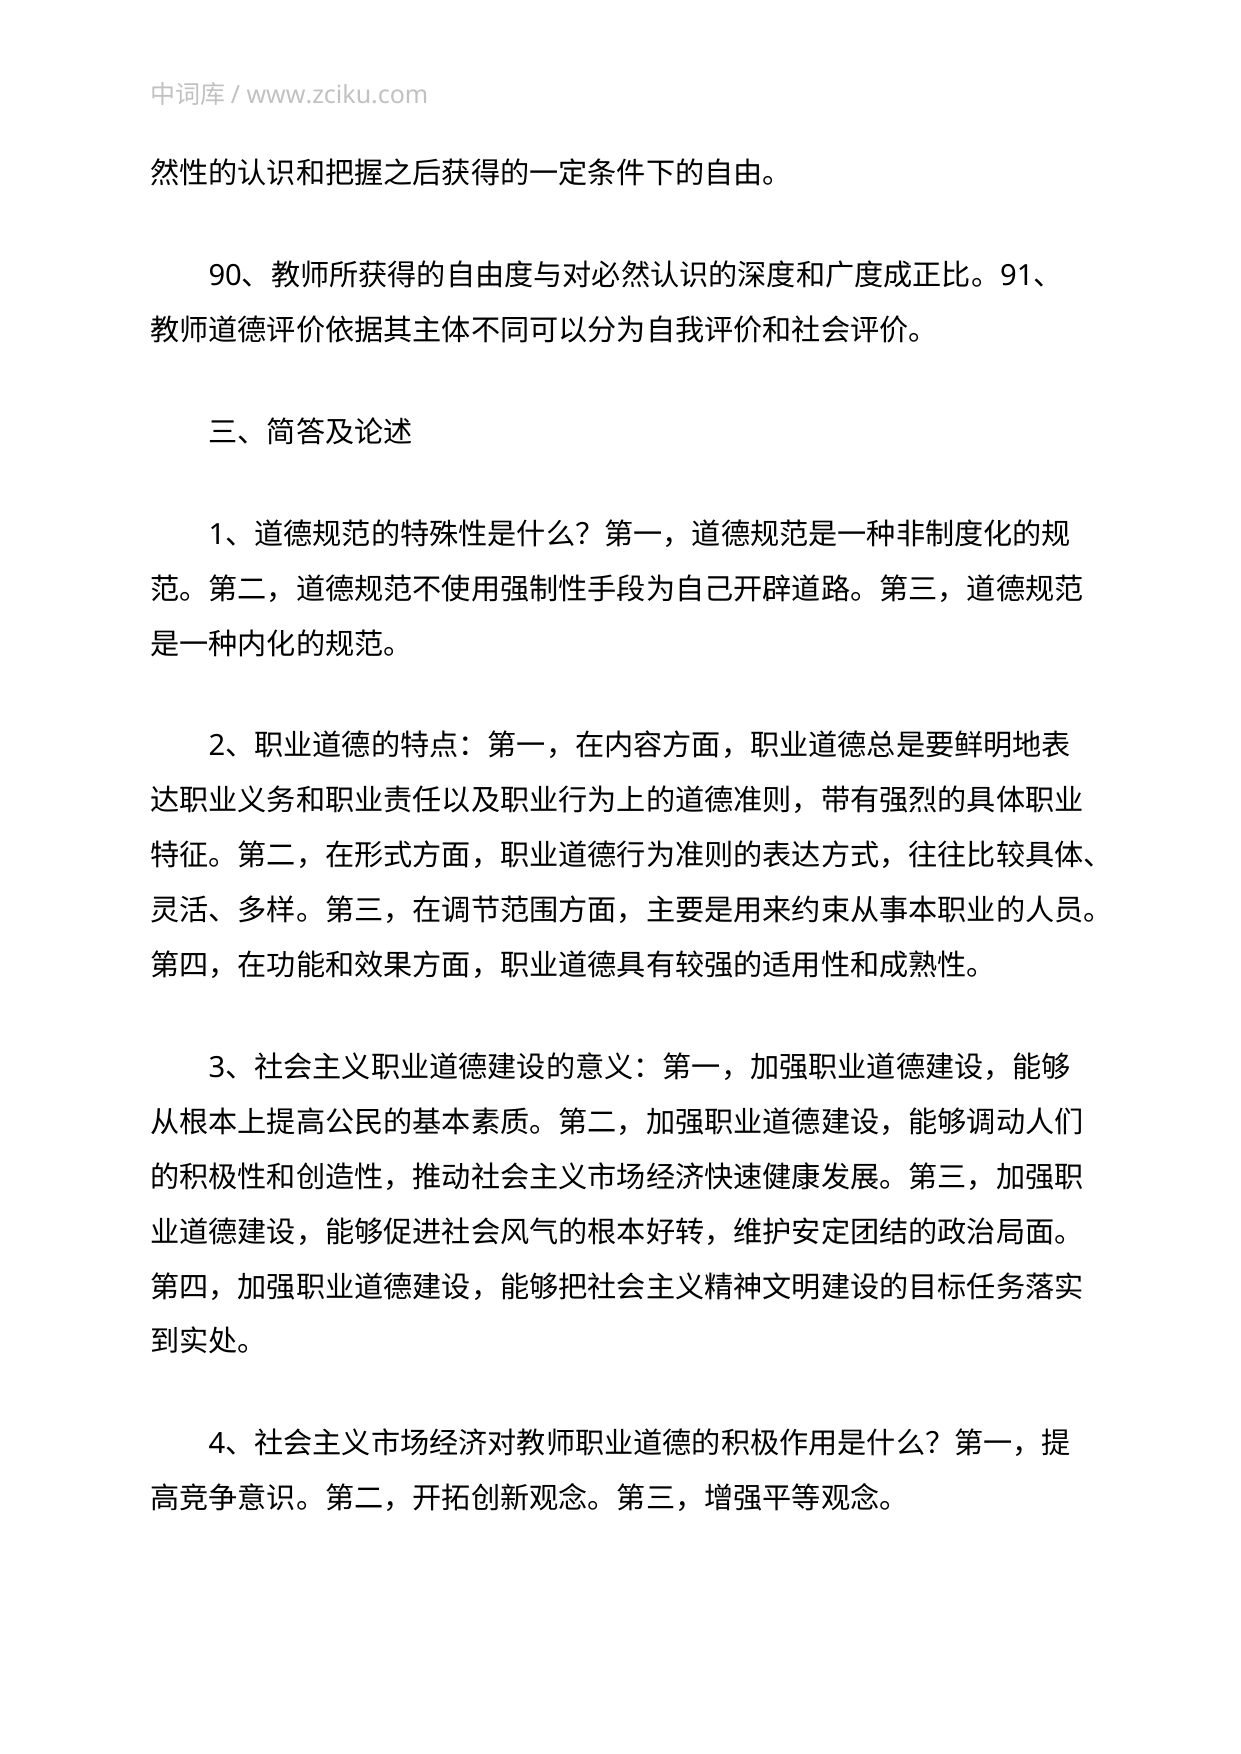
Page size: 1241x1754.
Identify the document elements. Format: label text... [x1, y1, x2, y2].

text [150, 150, 1090, 192]
text 三、简答及论述 [150, 408, 1090, 451]
text 4、社会主义市场经济对教师职业道德的积极作用是什么？第一，提高竞争意识。第二，开拓创新观念。第三，增强平等观念。 [150, 1420, 1090, 1517]
text 2、职业道德的特点：第一，在内容方面，职业道德总是要鲜明地表达职业义务和职业责任以及职业行为上的道德准则，带有强烈的具体职业特征。第二，在形式方面，职业道德行为准则的表达方式，往往比较具体、灵活、多样。第三，在调节范围方面，主要是用来约束从事本职业的人员。第四，在功能和效果方面，职业道德具有较强的适用性和成熟性。 [150, 722, 1090, 984]
text 1、道德规范的特殊性是什么？第一，道德规范是一种非制度化的规范。第二，道德规范不使用强制性手段为自己开辟道路。第三，道德规范是一种内化的规范。 [150, 510, 1090, 662]
text 3、社会主义职业道德建设的意义：第一，加强职业道德建设，能够从根本上提高公民的基本素质。第二，加强职业道德建设，能够调动人们的积极性和创造性，推动社会主义市场经济快速健康发展。第三，加强职业道德建设，能够促进社会风气的根本好转，维护安定团结的政治局面。第四，加强职业道德建设，能够把社会主义精神文明建设的目标任务落实到实处。 [150, 1043, 1090, 1360]
text 90、教师所获得的自由度与对必然认识的深度和广度成正比。91、教师道德评价依据其主体不同可以分为自我评价和社会评价。 [150, 252, 1090, 349]
